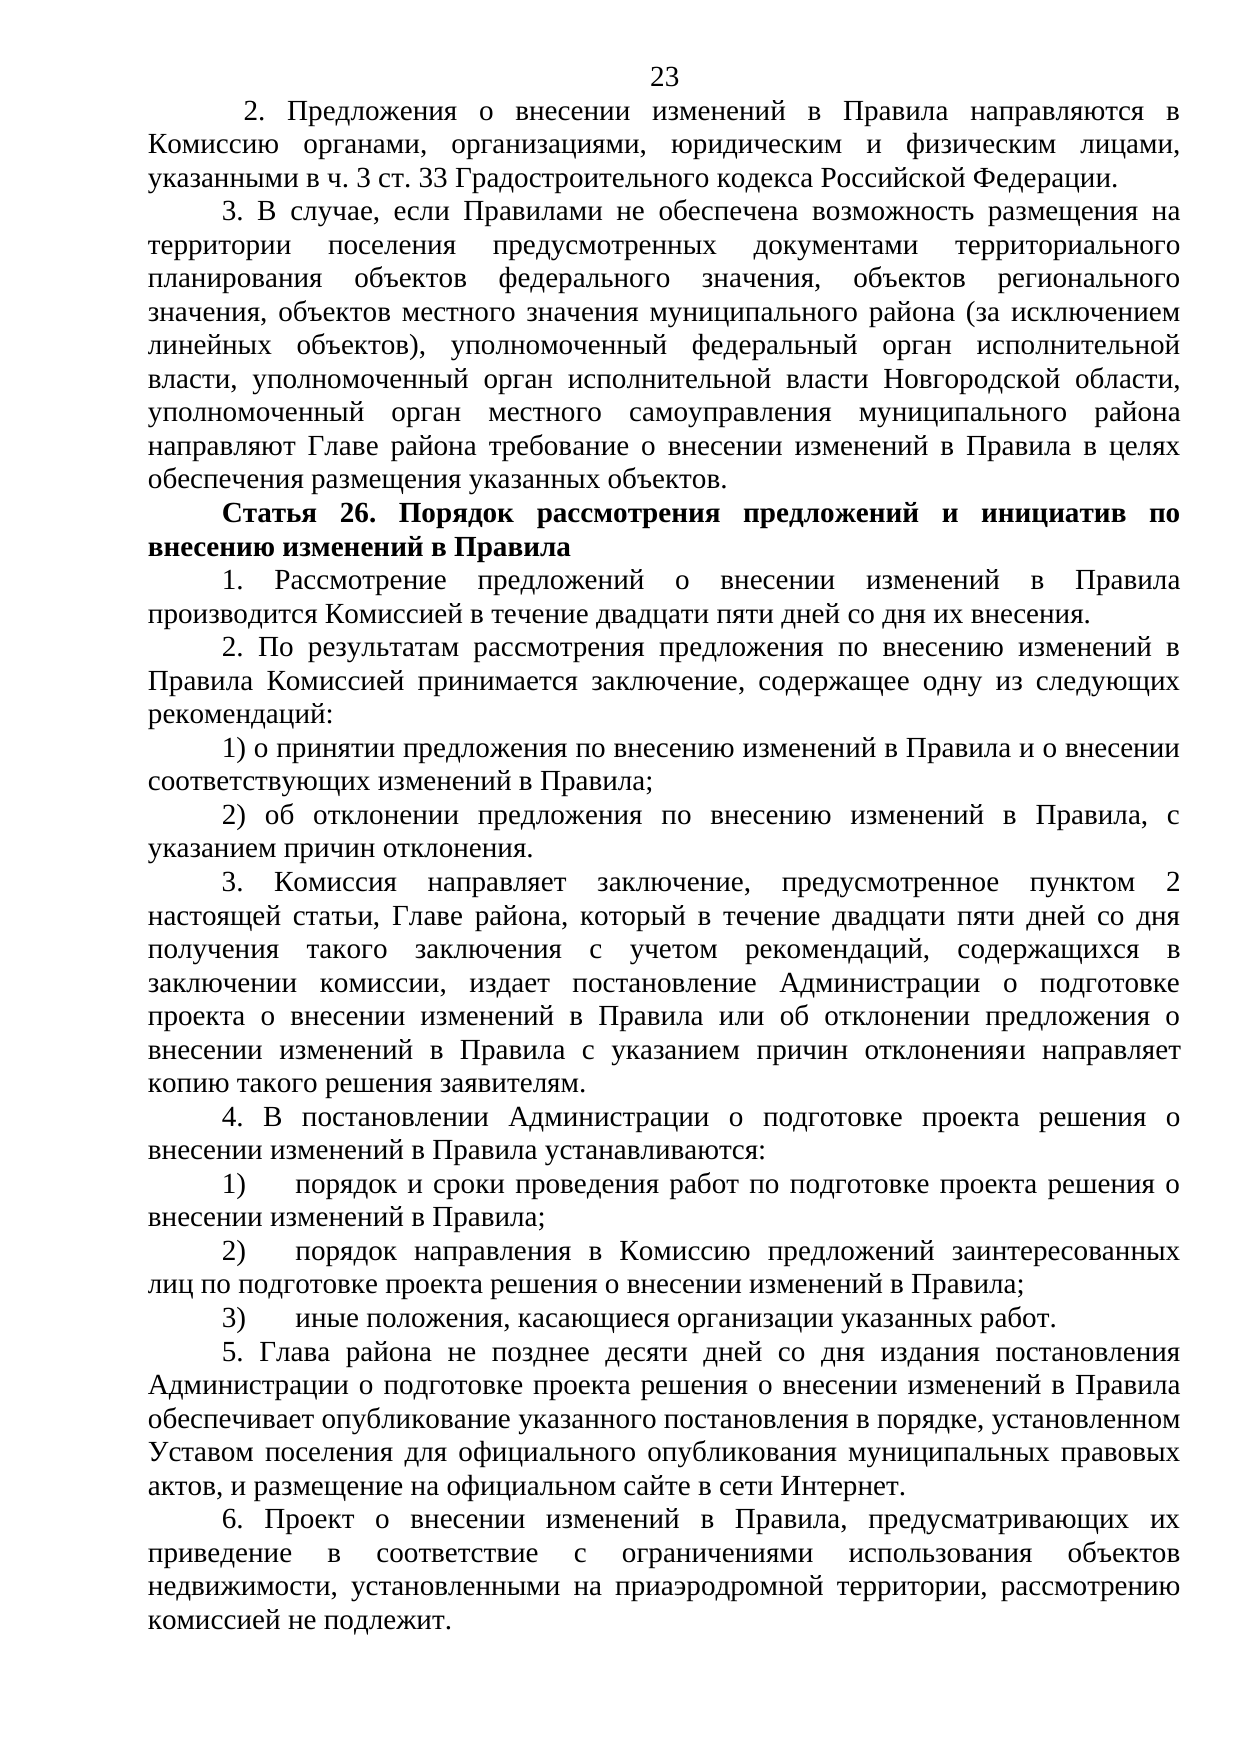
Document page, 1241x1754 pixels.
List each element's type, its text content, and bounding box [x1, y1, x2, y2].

text 2. Предложения о внесении изменений в Правила направляются в Комиссию органами, организациями, юридическим и физическим лицами, указанными в ч. 3 ст. 33 Градостроительного кодекса Российской Федерации. [148, 93, 1181, 193]
text 6. Проект о внесении изменений в Правила, предусматривающих их приведение в соответствие с ограничениями использования объектов недвижимости, установленными на приаэродромной территории, рассмотрению комиссией не подлежит. [148, 1501, 1181, 1636]
text 3. В случае, если Правилами не обеспечена возможность размещения на территории поселения предусмотренных документами территориального планирования объектов федерального значения, объектов регионального значения, объектов местного значения муниципального района (за исключением линейных объектов), уполномоченный федеральный орган исполнительной власти, уполномоченный орган исполнительной власти Новгородской области, уполномоченный орган местного самоуправления муниципального района направляют Главе района требование о внесении изменений в Правила в целях обеспечения размещения указанных объектов. [148, 193, 1181, 495]
text 5. Глава района не позднее десяти дней со дня издания постановления Администрации о подготовке проекта решения о внесении изменений в Правила обеспечивает опубликование указанного постановления в порядке, установленном Уставом поселения для официального опубликования муниципальных правовых актов, и размещение на официальном сайте в сети Интернет. [148, 1334, 1181, 1501]
text 1) о принятии предложения по внесению изменений в Правила и о внесении соответствующих изменений в Правила; [148, 730, 1181, 797]
text 4. В постановлении Администрации о подготовке проекта решения о внесении изменений в Правила устанавливаются: [148, 1099, 1181, 1166]
text 3) иные положения, касающиеся организации указанных работ. [148, 1300, 1181, 1334]
text 3. Комиссия направляет заключение, предусмотренное пунктом 2 настоящей статьи, Главе района, который в течение двадцати пяти дней со дня получения такого заключения с учетом рекомендаций, содержащихся в заключении комиссии, издает постановление Администрации о подготовке проекта о внесении изменений в Правила или об отклонении предложения о внесении изменений в Правила с указанием причин отклоненияи направляет копию такого решения заявителям. [148, 864, 1181, 1099]
text 2) порядок направления в Комиссию предложений заинтересованных лиц по подготовке проекта решения о внесении изменений в Правила; [148, 1233, 1181, 1300]
text Статья 26. Порядок рассмотрения предложений и инициатив по внесению изменений в Правила [148, 495, 1181, 562]
text 1. Рассмотрение предложений о внесении изменений в Правила производится Комиссией в течение двадцати пяти дней со дня их внесения. [148, 562, 1181, 629]
text 1) порядок и сроки проведения работ по подготовке проекта решения о внесении изменений в Правила; [148, 1166, 1181, 1233]
text 2) об отклонении предложения по внесению изменений в Правила, с указанием причин отклонения. [148, 797, 1181, 864]
text 2. По результатам рассмотрения предложения по внесению изменений в Правила Комиссией принимается заключение, содержащее одну из следующих рекомендаций: [148, 629, 1181, 730]
